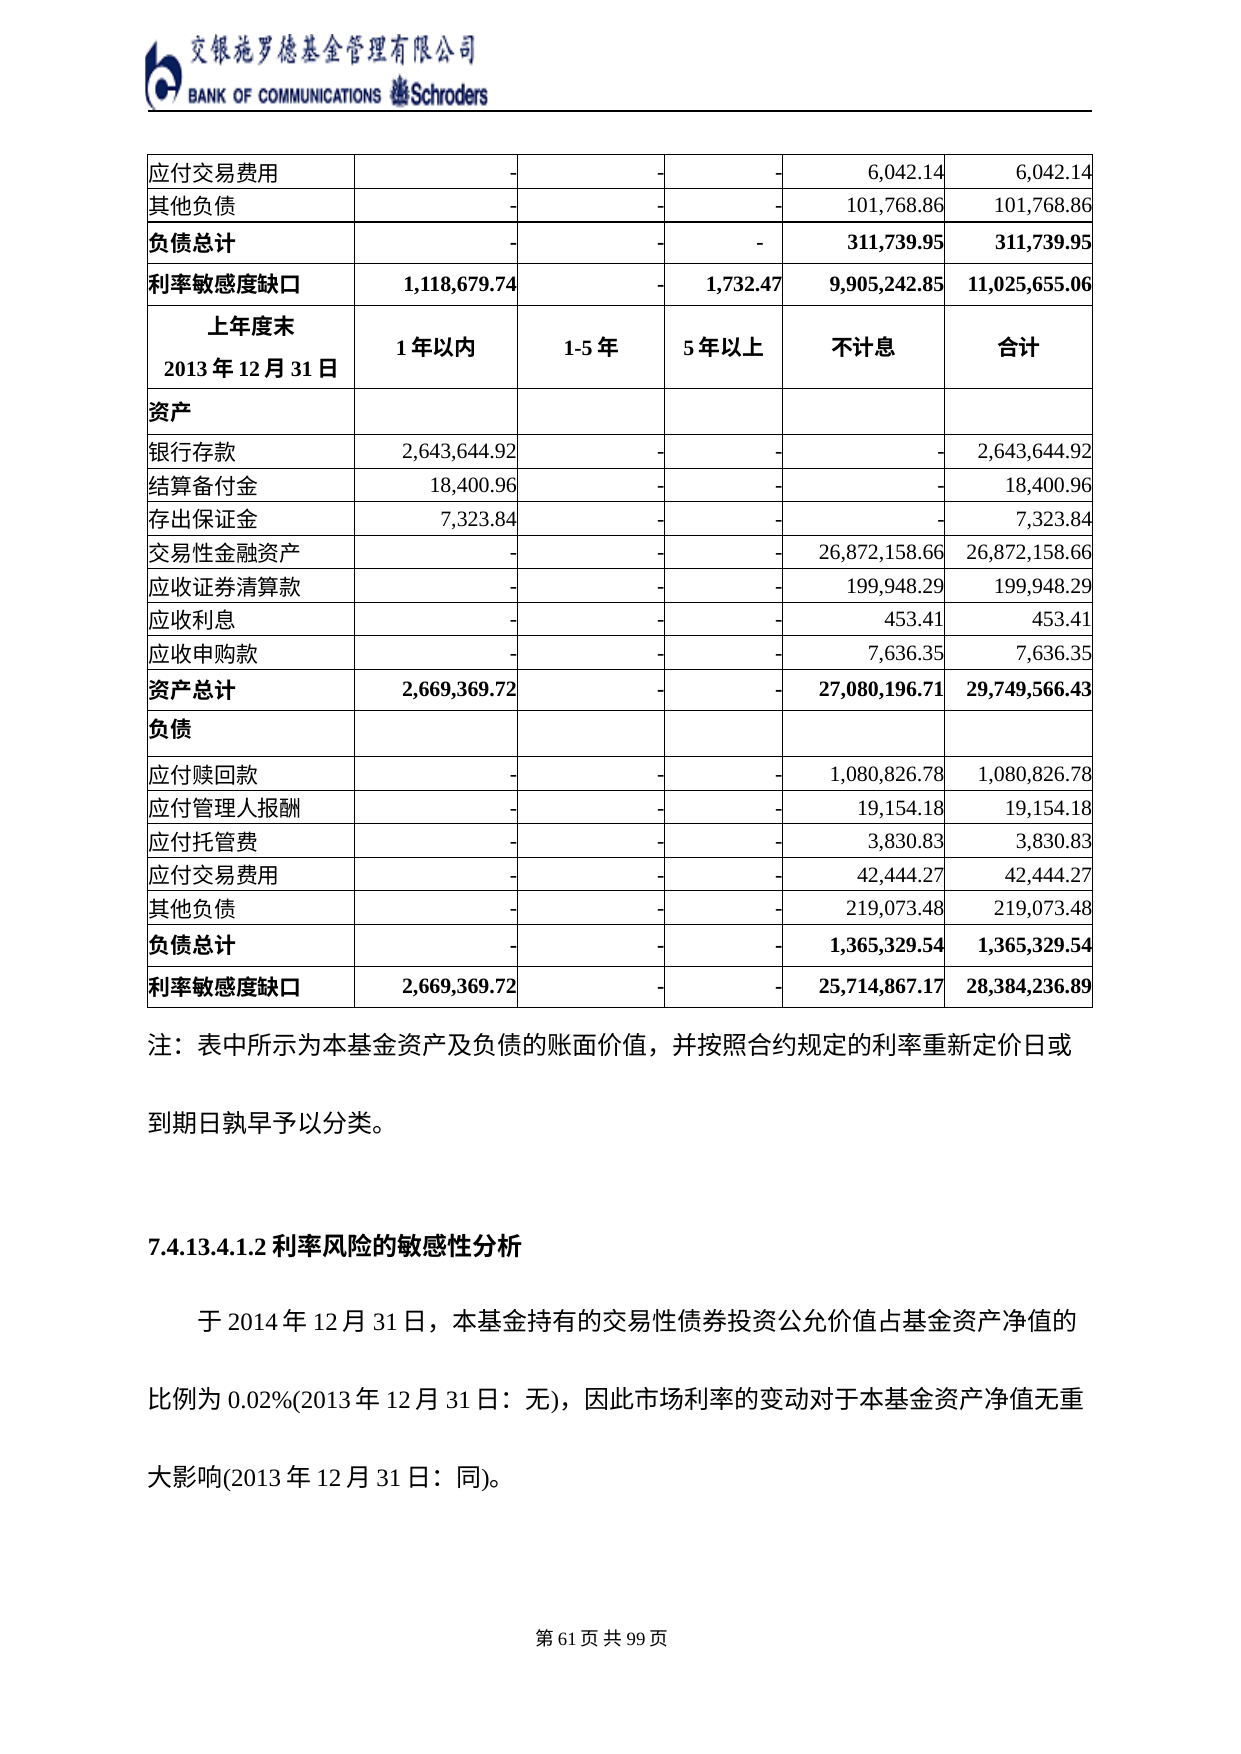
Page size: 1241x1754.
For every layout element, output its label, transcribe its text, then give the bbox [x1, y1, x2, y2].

table_cell - [518, 791, 664, 823]
table_cell 银行存款 [148, 435, 354, 467]
table_cell 应收申购款 [148, 636, 354, 669]
table_cell 9,905,242.85 [783, 264, 944, 304]
table_cell [783, 711, 944, 756]
table_cell - [518, 603, 664, 635]
table_cell 11,025,655.06 [945, 264, 1092, 304]
table_cell [518, 711, 664, 756]
table_cell 453.41 [945, 603, 1092, 635]
table_cell - [665, 824, 782, 857]
table_cell 29,749,566.43 [945, 670, 1092, 710]
table_cell - [665, 569, 782, 602]
table_cell 28,384,236.89 [945, 967, 1092, 1007]
table_cell 2,643,644.92 [355, 435, 517, 467]
table_cell - [355, 636, 517, 669]
table_cell - [665, 469, 782, 501]
table_cell - [665, 858, 782, 890]
table_cell 453.41 [783, 603, 944, 635]
table_cell [783, 389, 944, 434]
table_cell 应收利息 [148, 603, 354, 635]
table_cell - [518, 891, 664, 924]
table_cell 利率敏感度缺口 [148, 264, 354, 304]
table_cell - [518, 670, 664, 710]
table_cell 不计息 [783, 306, 944, 388]
table_cell - [355, 155, 517, 188]
table_cell 311,739.95 [945, 223, 1092, 263]
picture [145, 34, 488, 110]
table_cell 1,118,679.74 [355, 264, 517, 304]
table_cell 199,948.29 [945, 569, 1092, 602]
table_cell - [665, 636, 782, 669]
table_cell 18,400.96 [355, 469, 517, 501]
table_cell - [665, 189, 782, 221]
table_cell 负债总计 [148, 925, 354, 966]
table_cell - [665, 603, 782, 635]
table_cell 应付托管费 [148, 824, 354, 857]
table_cell 7,323.84 [945, 502, 1092, 534]
table_cell - [665, 223, 782, 263]
table_cell - [518, 155, 664, 188]
table_cell 资产 [148, 389, 354, 434]
table_cell 42,444.27 [945, 858, 1092, 890]
table_cell 结算备付金 [148, 469, 354, 501]
table_cell - [355, 858, 517, 890]
table_cell 应付赎回款 [148, 757, 354, 790]
table_cell 26,872,158.66 [945, 536, 1092, 568]
table_cell - [518, 469, 664, 501]
table_cell - [518, 569, 664, 602]
table_cell - [518, 223, 664, 263]
table_cell - [665, 791, 782, 823]
table_cell - [665, 435, 782, 467]
table_cell - [518, 264, 664, 304]
table_cell 6,042.14 [945, 155, 1092, 188]
table_cell [518, 389, 664, 434]
table_cell 应收证券清算款 [148, 569, 354, 602]
text 注：表中所示为本基金资产及负债的账面价值，并按照合约规定的利率重新定价日或到期日孰早予以分类。 [148, 1011, 1092, 1154]
table_cell - [355, 536, 517, 568]
table_cell 1,080,826.78 [945, 757, 1092, 790]
table_cell [355, 389, 517, 434]
table_cell - [355, 925, 517, 966]
table_cell 资产总计 [148, 670, 354, 710]
table_cell - [665, 502, 782, 534]
table_cell 其他负债 [148, 891, 354, 924]
table_cell - [783, 502, 944, 534]
table_cell - [518, 536, 664, 568]
table_cell - [518, 925, 664, 966]
table_cell - [355, 891, 517, 924]
table_cell - [783, 469, 944, 501]
table_cell - [518, 435, 664, 467]
table_cell 应付交易费用 [148, 858, 354, 890]
table_cell - [518, 858, 664, 890]
table_cell 26,872,158.66 [783, 536, 944, 568]
table_cell 2,643,644.92 [945, 435, 1092, 467]
table_cell 19,154.18 [945, 791, 1092, 823]
table_cell 1,732.47 [665, 264, 782, 304]
table_cell - [518, 967, 664, 1007]
table_cell 6,042.14 [783, 155, 944, 188]
table_cell - [355, 569, 517, 602]
table_cell 7,636.35 [945, 636, 1092, 669]
table_cell 311,739.95 [783, 223, 944, 263]
table_cell 应付管理人报酬 [148, 791, 354, 823]
table_cell - [665, 925, 782, 966]
table_cell 负债 [148, 711, 354, 756]
table_cell 19,154.18 [783, 791, 944, 823]
table_cell - [783, 435, 944, 467]
table_cell [355, 711, 517, 756]
text 于2014年12月31日，本基金持有的交易性债券投资公允价值占基金资产净值的比例为0.02%(2013年12月31日：无)，因此市场利率的变动对于本基金资产净值无重大影响(2013年12月31日：同)。 [148, 1287, 1092, 1508]
table_cell - [518, 189, 664, 221]
table_cell - [665, 891, 782, 924]
table_cell [945, 389, 1092, 434]
table_cell - [518, 824, 664, 857]
table_cell - [355, 223, 517, 263]
table_cell 利率敏感度缺口 [148, 967, 354, 1007]
table_cell 219,073.48 [945, 891, 1092, 924]
table_cell 1-5年 [518, 306, 664, 388]
table_cell [665, 711, 782, 756]
table_cell 18,400.96 [945, 469, 1092, 501]
table_cell 7,323.84 [355, 502, 517, 534]
table_cell - [665, 536, 782, 568]
table_cell - [665, 757, 782, 790]
table_cell - [355, 603, 517, 635]
table_cell 219,073.48 [783, 891, 944, 924]
table_cell 1,365,329.54 [945, 925, 1092, 966]
table_cell 2,669,369.72 [355, 670, 517, 710]
table_cell 101,768.86 [783, 189, 944, 221]
table_cell 存出保证金 [148, 502, 354, 534]
table_cell 27,080,196.71 [783, 670, 944, 710]
table_cell 合计 [945, 306, 1092, 388]
table_cell 25,714,867.17 [783, 967, 944, 1007]
table_cell 1,365,329.54 [783, 925, 944, 966]
table_cell 7,636.35 [783, 636, 944, 669]
table_cell - [355, 824, 517, 857]
table_cell [945, 711, 1092, 756]
subtitle 7.4.13.4.1.2 利率风险的敏感性分析 [148, 1212, 1092, 1277]
table_cell 1,080,826.78 [783, 757, 944, 790]
table_cell 199,948.29 [783, 569, 944, 602]
table_cell - [355, 757, 517, 790]
table_cell 交易性金融资产 [148, 536, 354, 568]
table_cell 2,669,369.72 [355, 967, 517, 1007]
table_cell 5年以上 [665, 306, 782, 388]
table_cell - [665, 670, 782, 710]
table_cell - [355, 791, 517, 823]
table_cell 101,768.86 [945, 189, 1092, 221]
table_cell 其他负债 [148, 189, 354, 221]
table_cell 应付交易费用 [148, 155, 354, 188]
table_cell - [518, 757, 664, 790]
table_cell - [665, 155, 782, 188]
table_cell 3,830.83 [945, 824, 1092, 857]
table_cell [665, 389, 782, 434]
table_cell 上年度末 2013年12月31日 [148, 306, 354, 388]
table_cell - [518, 636, 664, 669]
table_cell - [518, 502, 664, 534]
table_cell 3,830.83 [783, 824, 944, 857]
table_cell - [355, 189, 517, 221]
table_cell 负债总计 [148, 223, 354, 263]
table_cell - [665, 967, 782, 1007]
table_cell 1年以内 [355, 306, 517, 388]
table_cell 42,444.27 [783, 858, 944, 890]
